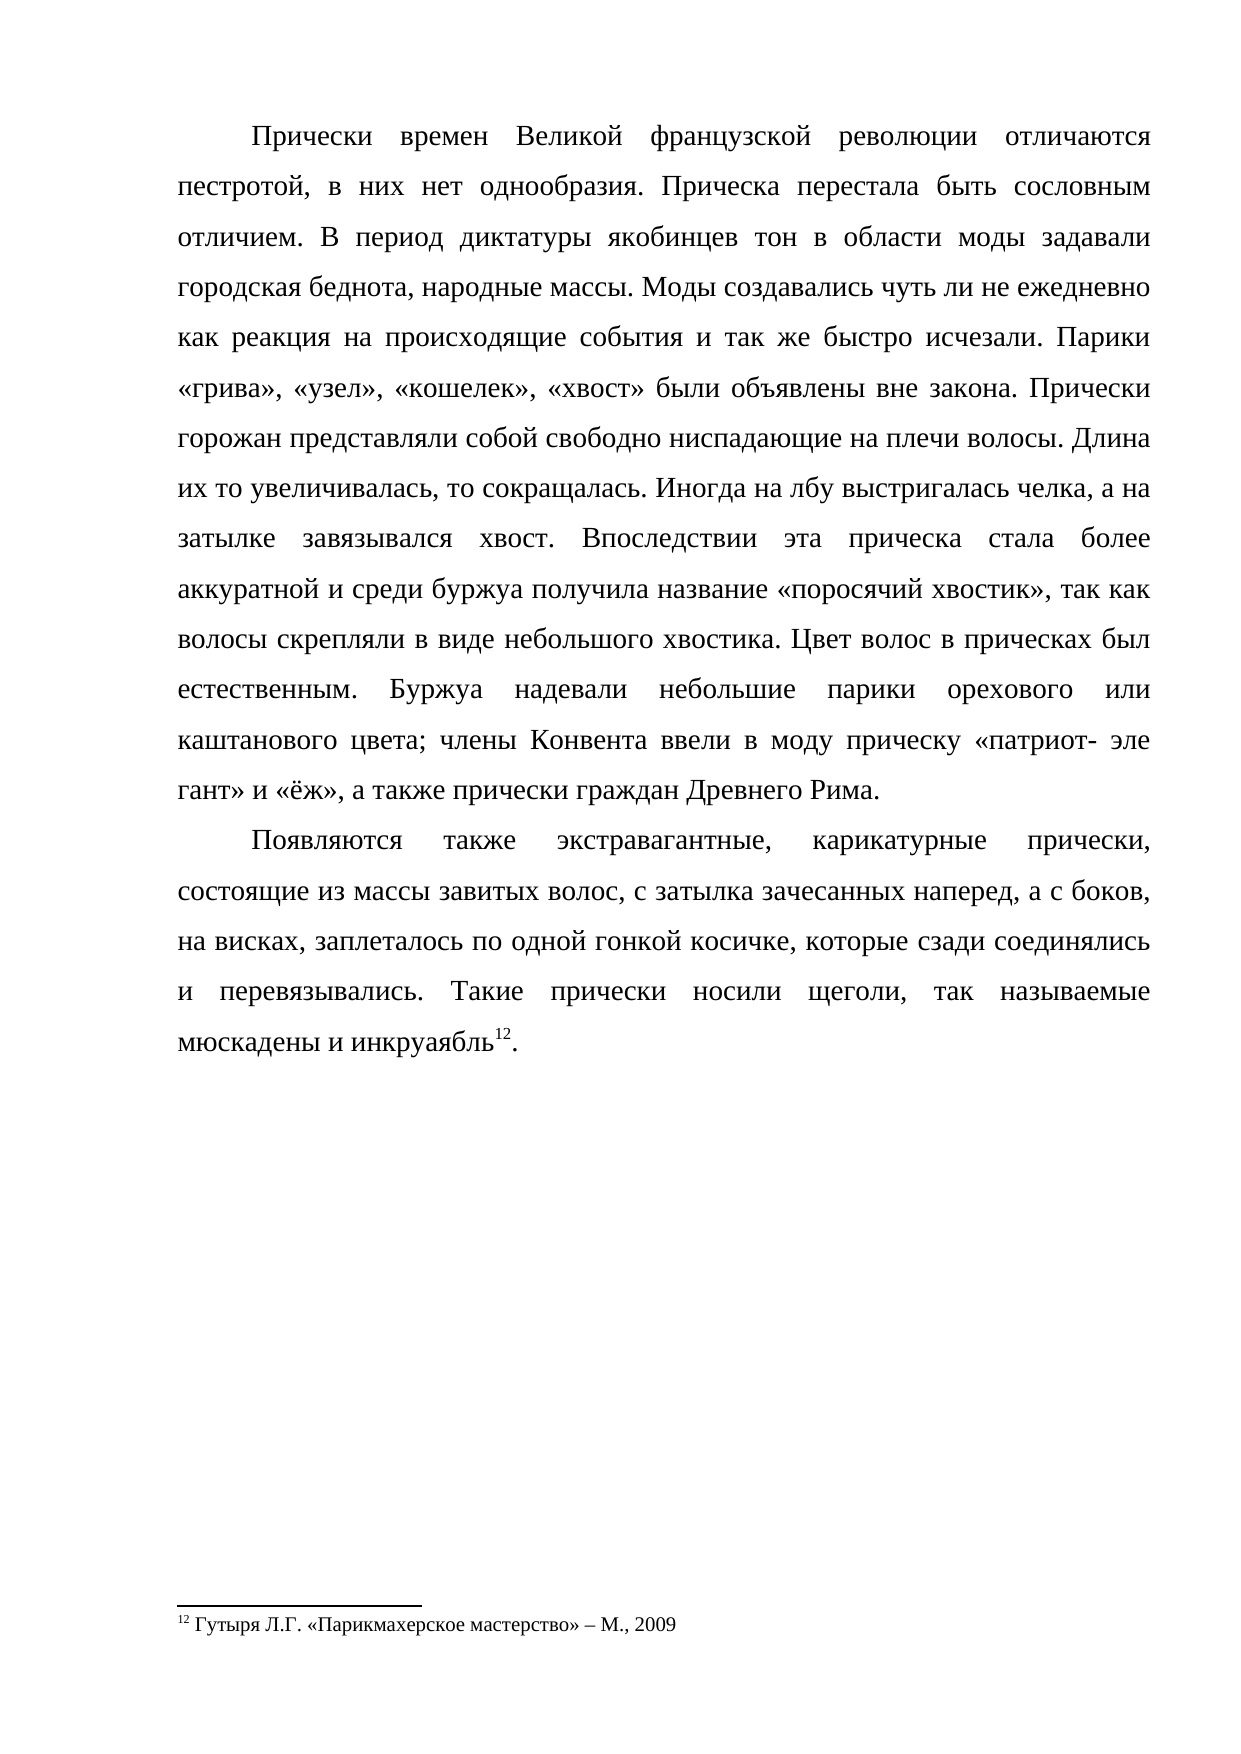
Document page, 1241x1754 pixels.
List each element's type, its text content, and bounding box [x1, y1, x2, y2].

text Прически времен Великой французской революции отличаются пестротой, в них нет однообразия. Прическа перестала быть сословным отличием. В период диктатуры якобинцев тон в области моды задавали городская беднота, народные массы. Моды создавались чуть ли не ежедневно как реакция на происходящие события и так же быстро исчезали. Парики «грива», «узел», «кошелек», «хвост» были объявлены вне закона. Прически горожан представляли собой свободно ниспадающие на плечи волосы. Длина их то увеличивалась, то сокращалась. Иногда на лбу выстригалась челка, а на затылке завязывался хвост. Впоследствии эта прическа стала более аккуратной и среди буржуа получила название «поросячий хвостик», так как волосы скрепляли в виде небольшого хвостика. Цвет волос в прическах был естественным. Буржуа надевали небольшие парики орехового или каштанового цвета; члены Конвента ввели в моду прическу «патриот- эле гант» и «ёж», а также прически граждан Древнего Рима. [177, 118, 1152, 806]
text Появляются также экстравагантные, карикатурные прически, состоящие из массы завитых волос, с затылка зачесанных наперед, а с боков, на висках, заплеталось по одной гонкой косичке, которые сзади соединялись и перевязывались. Такие прически носили щеголи, так называемые мюскадены и инкруаябль. [177, 822, 1152, 1057]
